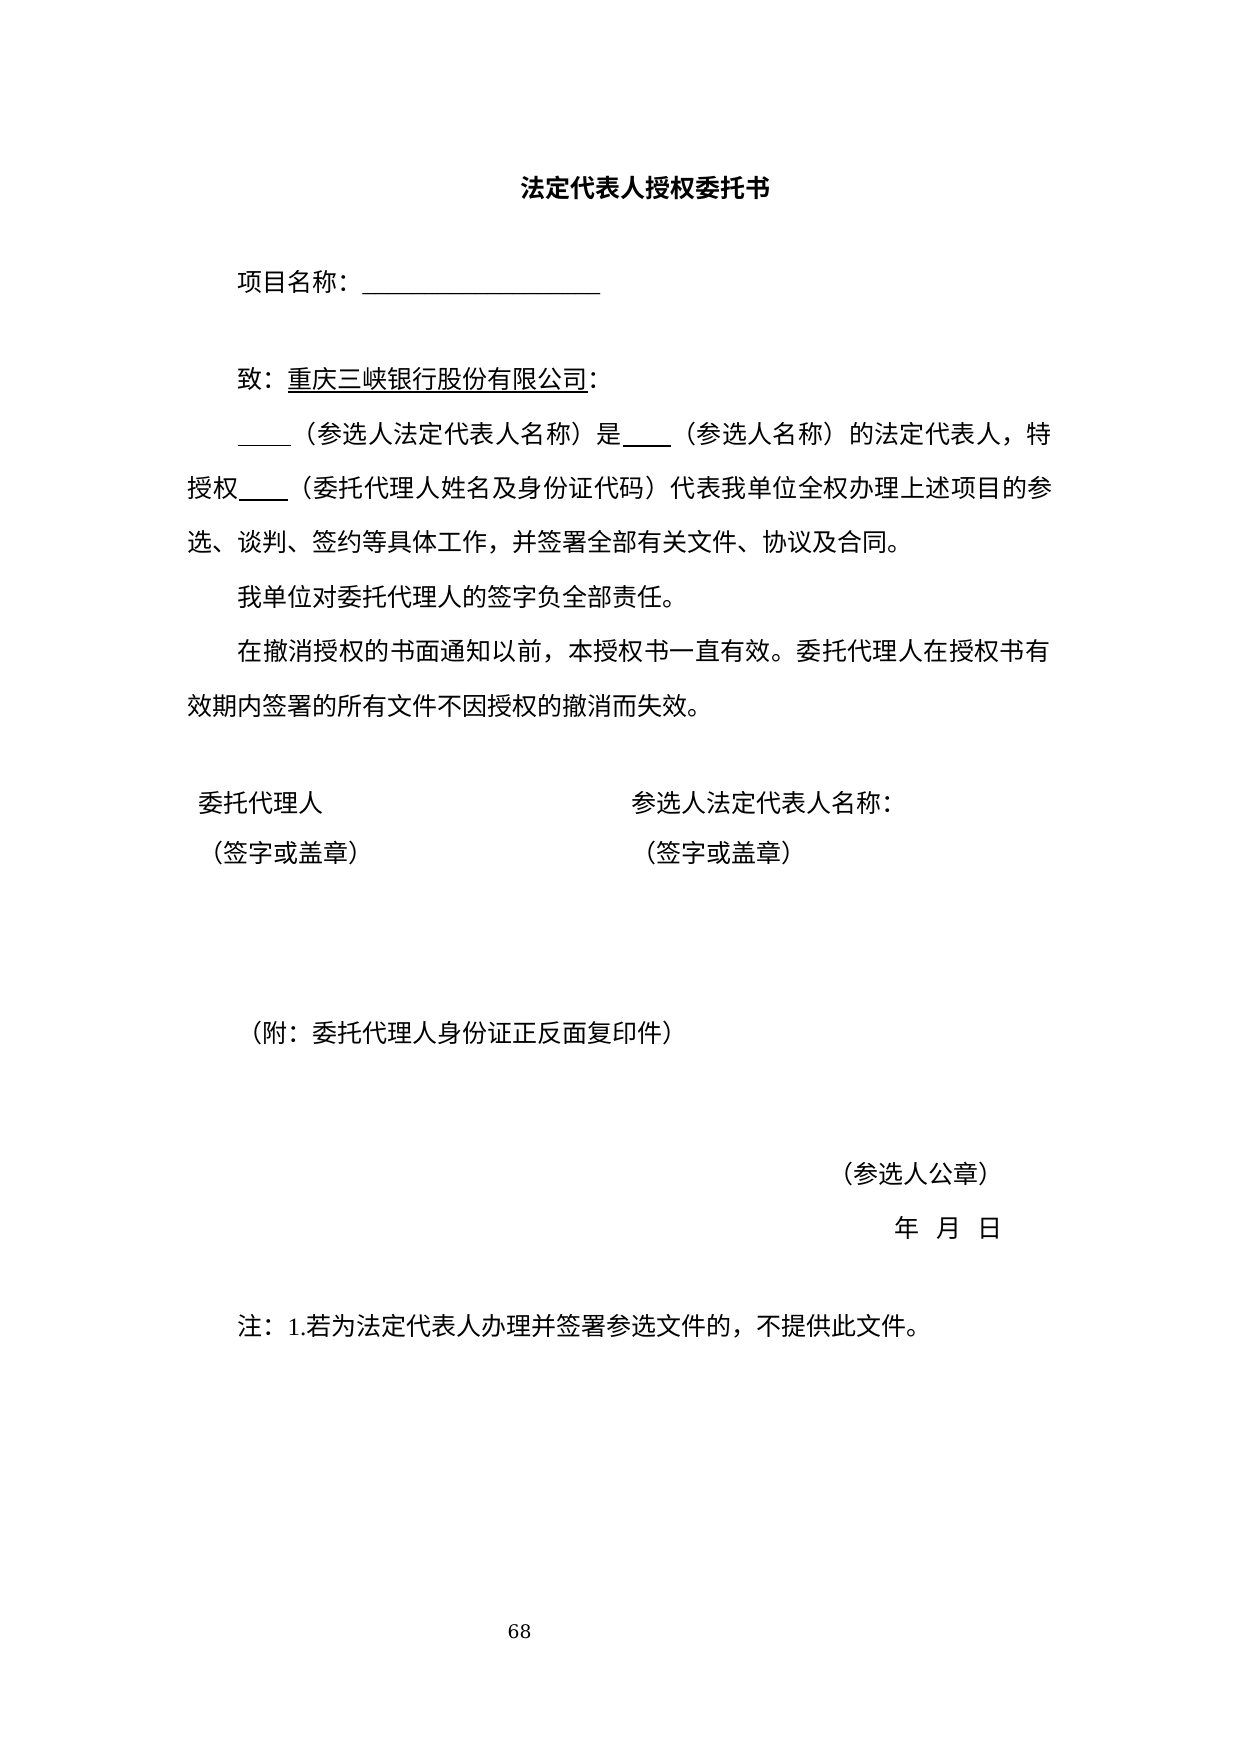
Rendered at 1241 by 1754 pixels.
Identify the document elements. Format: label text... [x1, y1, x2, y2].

text （附：委托代理人身份证正反面复印件） [187, 1014, 1053, 1050]
text 项目名称：___________________ [187, 262, 1053, 298]
text 注：1.若为法定代表人办理并签署参选文件的，不提供此文件。 [187, 1306, 1053, 1343]
text （参选人法定代表人名称）是 （参选人名称）的法定代表人，特授权 （委托代理人姓名及身份证代码）代表我单位全权办理上述项目的参选、谈判、签约等具体工作，并签署全部有关文件、协议及合同。 [187, 414, 1053, 559]
table_header 委托代理人 [188, 784, 620, 834]
text 法定代表人授权委托书 [187, 154, 1053, 219]
table_header 参选人法定代表人名称： [620, 784, 1053, 834]
table_cell （签字或盖章） [620, 834, 1053, 884]
text 在撤消授权的书面通知以前，本授权书一直有效。委托代理人在授权书有效期内签署的所有文件不因授权的撤消而失效。 [187, 632, 1053, 722]
text 我单位对委托代理人的签字负全部责任。 [187, 577, 1053, 613]
text 年 月 日 [187, 1209, 1003, 1245]
text 致：重庆三峡银行股份有限公司： [187, 360, 1053, 396]
text （参选人公章） [187, 1154, 1003, 1191]
table_cell （签字或盖章） [188, 834, 620, 884]
